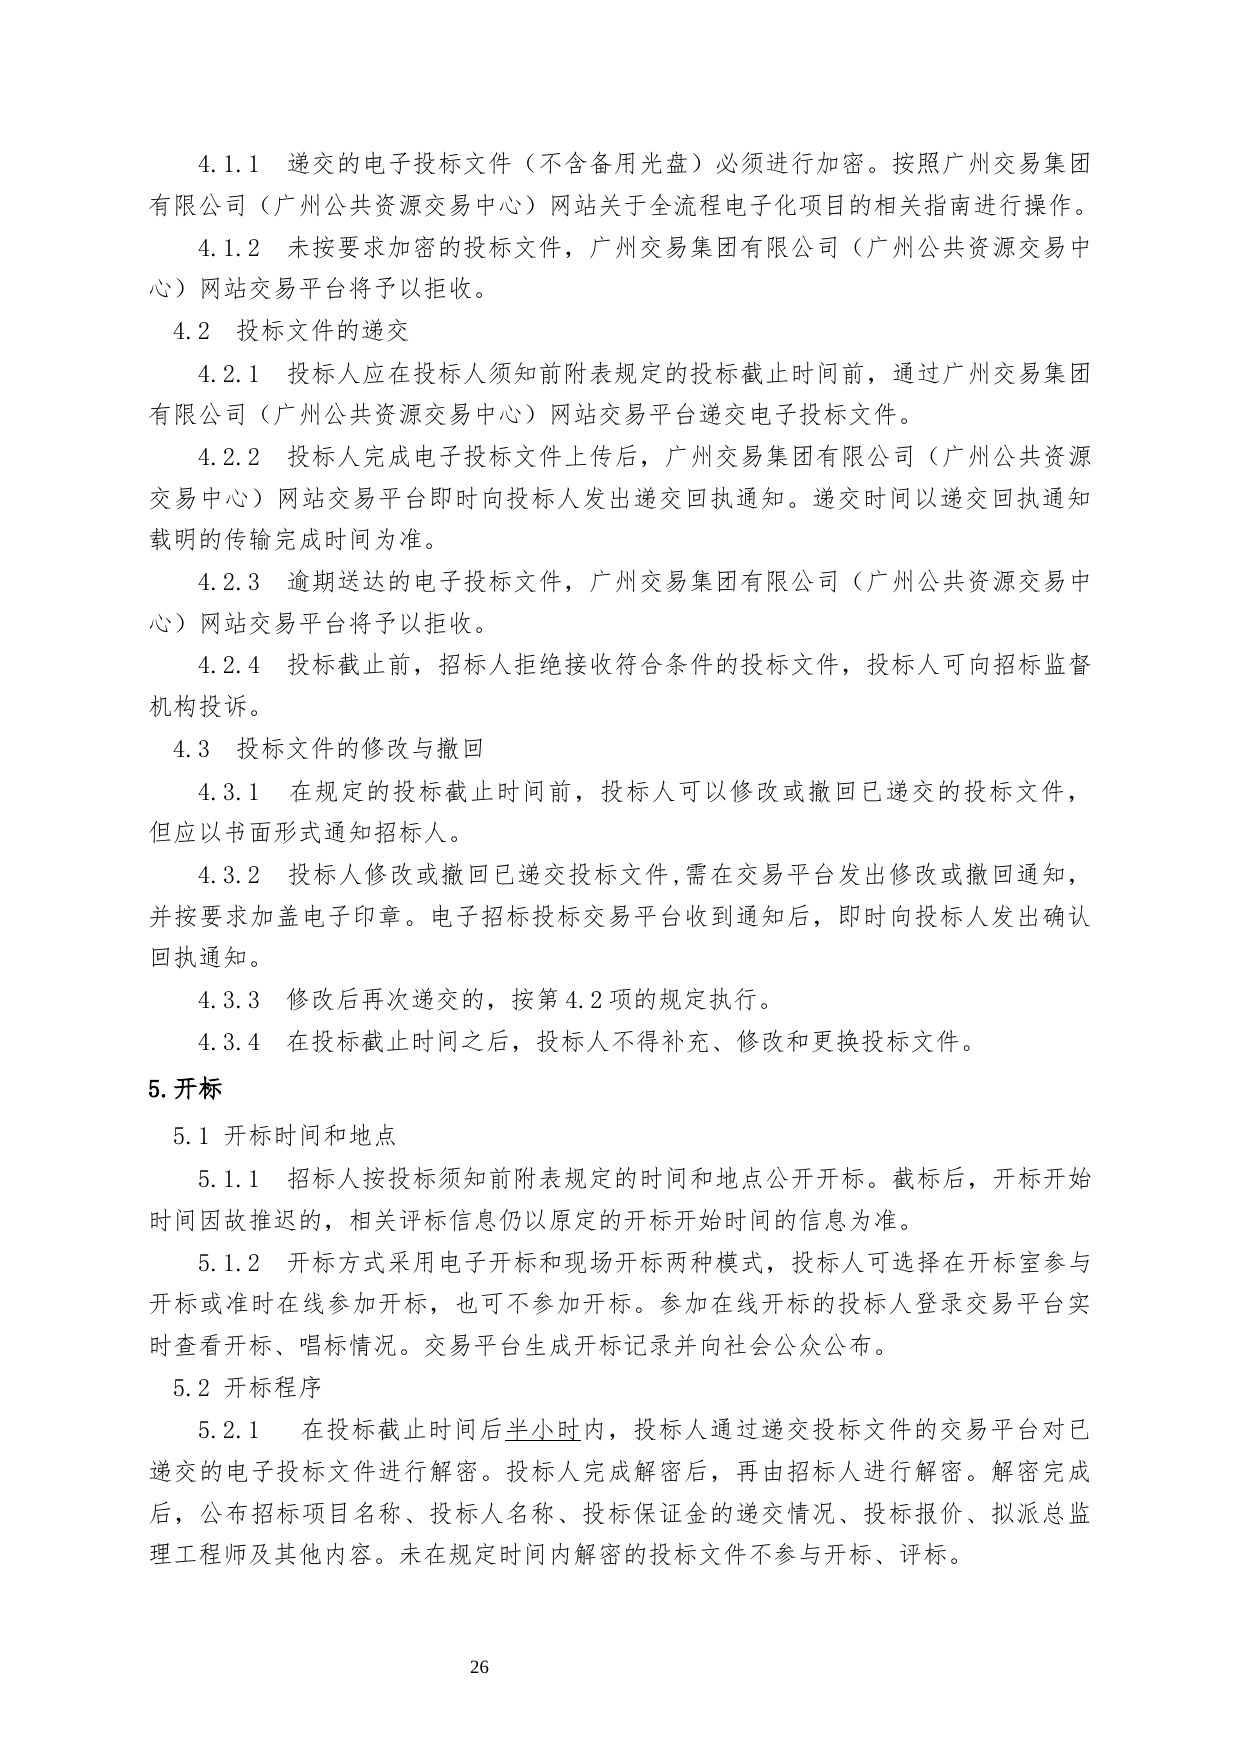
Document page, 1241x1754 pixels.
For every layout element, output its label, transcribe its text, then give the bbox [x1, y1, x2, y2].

text 4.2 投标文件的递交 [148, 314, 1093, 343]
text 5.2 开标程序 [148, 1371, 1093, 1399]
subtitle 5.开标 [148, 1072, 1093, 1100]
text 4.2.1 投标人应在投标人须知前附表规定的投标截止时间前，通过广州交易集团有限公司（广州公共资源交易中心）网站交易平台递交电子投标文件。 [148, 357, 1093, 427]
text 4.2.2 投标人完成电子投标文件上传后，广州交易集团有限公司（广州公共资源交易中心）网站交易平台即时向投标人发出递交回执通知。递交时间以递交回执通知载明的传输完成时间为准。 [148, 440, 1093, 552]
text 4.3.4 在投标截止时间之后，投标人不得补充、修改和更换投标文件。 [148, 1025, 1093, 1053]
text 5.1 开标时间和地点 [148, 1120, 1093, 1148]
text 4.1.2 未按要求加密的投标文件，广州交易集团有限公司（广州公共资源交易中心）网站交易平台将予以拒收。 [148, 231, 1093, 301]
text 4.3.2 投标人修改或撤回已递交投标文件,需在交易平台发出修改或撤回通知，并按要求加盖电子印章。电子招标投标交易平台收到通知后，即时向投标人发出确认回执通知。 [148, 858, 1093, 970]
text 5.1.2 开标方式采用电子开标和现场开标两种模式，投标人可选择在开标室参与开标或准时在线参加开标，也可不参加开标。参加在线开标的投标人登录交易平台实时查看开标、唱标情况。交易平台生成开标记录并向社会公众公布。 [148, 1246, 1093, 1358]
text 4.3.1 在规定的投标截止时间前，投标人可以修改或撤回已递交的投标文件， 但应以书面形式通知招标人。 [148, 775, 1093, 845]
text 5.1.1 招标人按投标须知前附表规定的时间和地点公开开标。截标后，开标开始时间因故推迟的，相关评标信息仍以原定的开标开始时间的信息为准。 [148, 1163, 1093, 1233]
text 4.1.1 递交的电子投标文件（不含备用光盘）必须进行加密。按照广州交易集团有限公司（广州公共资源交易中心）网站关于全流程电子化项目的相关指南进行操作。 [148, 148, 1093, 218]
text 4.3 投标文件的修改与撤回 [148, 732, 1093, 761]
text 5.2.1 在投标截止时间后半小时内，投标人通过递交投标文件的交易平台对已递交的电子投标文件进行解密。投标人完成解密后，再由招标人进行解密。解密完成后，公布招标项目名称、投标人名称、投标保证金的递交情况、投标报价、拟派总监理工程师及其他内容。未在规定时间内解密的投标文件不参与开标、评标。 [148, 1414, 1093, 1567]
text 4.3.3 修改后再次递交的，按第4.2项的规定执行。 [148, 983, 1093, 1012]
text 4.2.4 投标截止前，招标人拒绝接收符合条件的投标文件，投标人可向招标监督机构投诉。 [148, 649, 1093, 719]
text 4.2.3 逾期送达的电子投标文件，广州交易集团有限公司（广州公共资源交易中心）网站交易平台将予以拒收。 [148, 565, 1093, 636]
